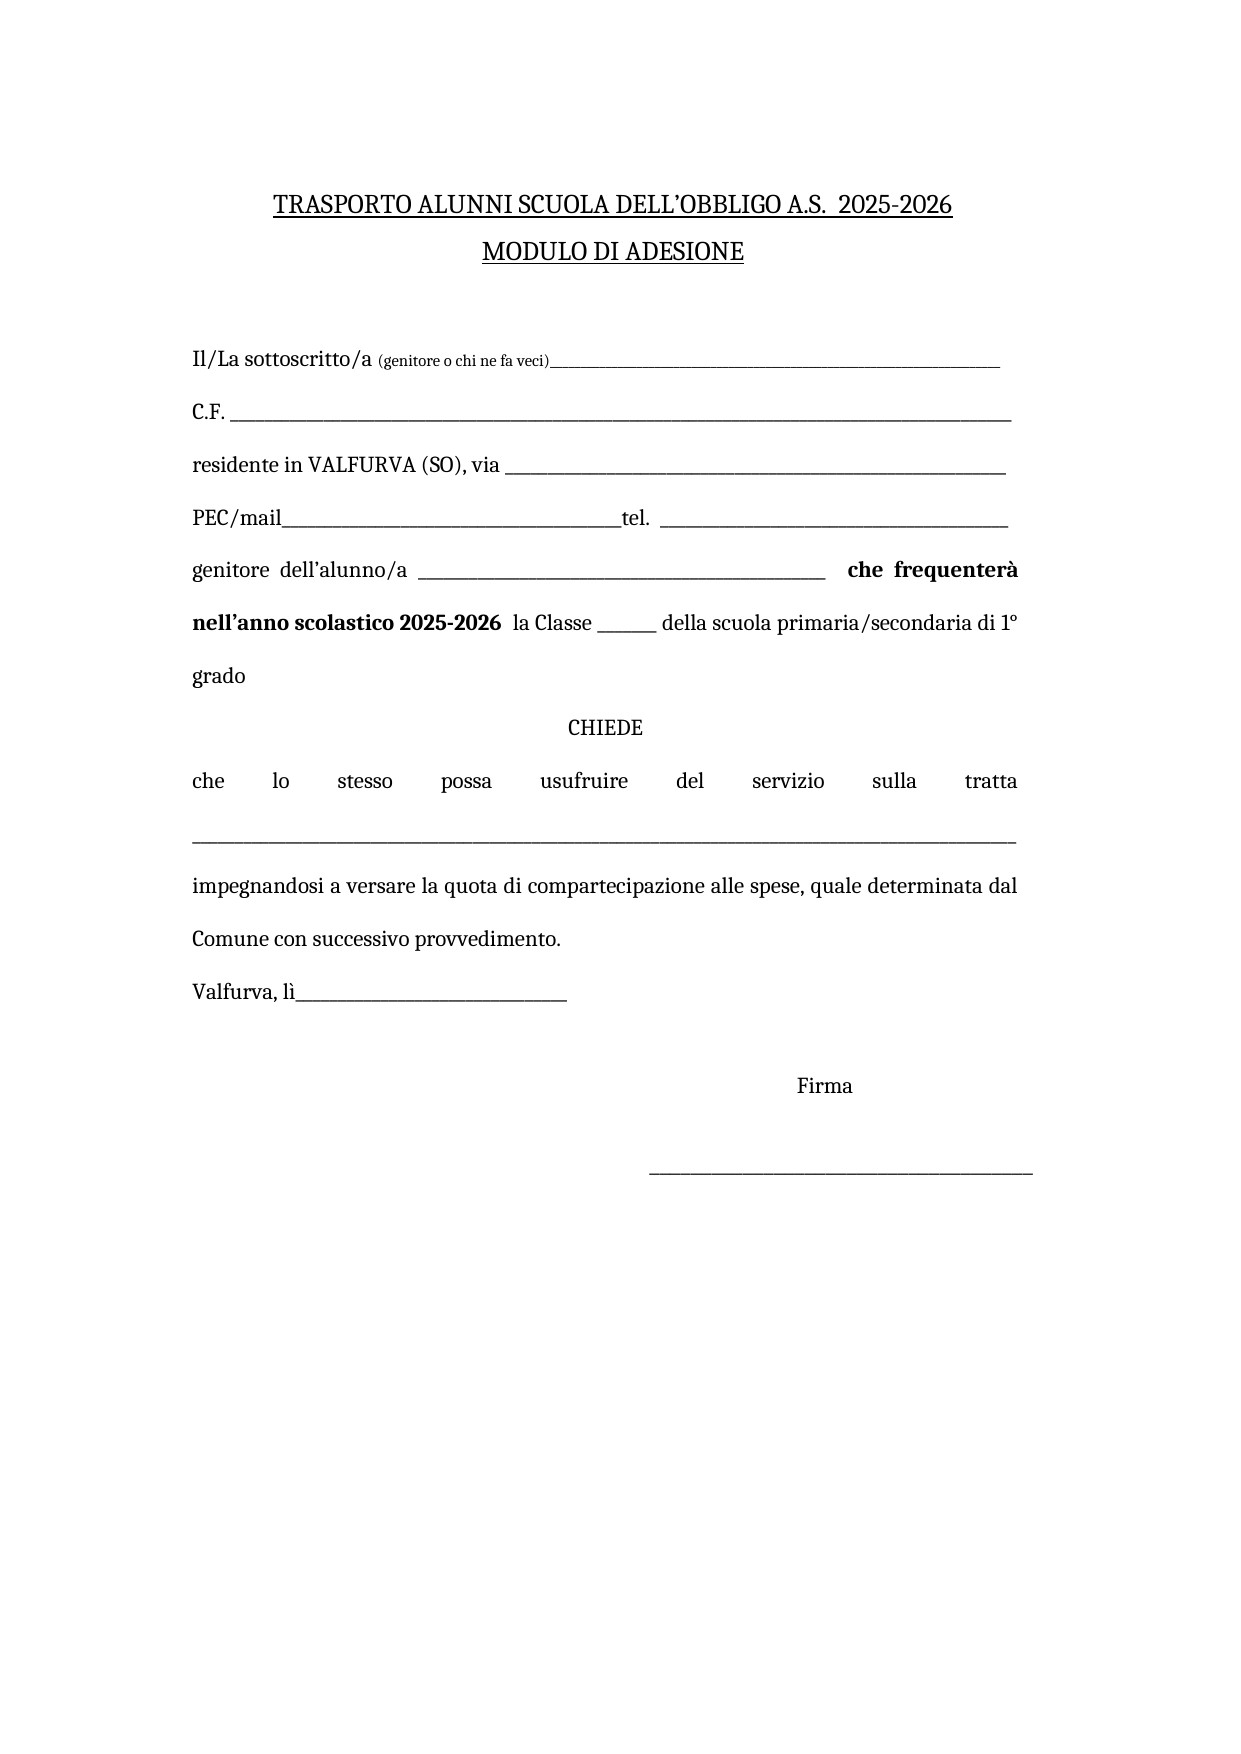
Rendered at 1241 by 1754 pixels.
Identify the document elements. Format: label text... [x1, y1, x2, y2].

text Valfurva, lì________________________________ [192, 979, 1019, 1005]
text MODULO DI ADESIONE [133, 236, 1093, 267]
text impegnandosi a versare la quota di compartecipazione alle spese, quale determinata dal Comune con successivo provvedimento. [192, 873, 1019, 952]
text Il/La sottoscritto/a (genitore o chi ne fa veci)_________________________________________________________________________ [192, 346, 1019, 372]
text PEC/mail________________________________________tel. _________________________________________ [192, 504, 1019, 531]
text CHIEDE [192, 715, 1019, 741]
text TRASPORTO ALUNNI SCUOLA DELL’OBBLIGO A.S. 2025-2026 [133, 189, 1093, 221]
text genitore dell’alunno/a ________________________________________________ che frequenterà nell’anno scolastico 2025-2026 la Classe _______ della scuola primaria/secondaria di 1° grado [192, 557, 1019, 689]
text che lo stesso possa usufruire del servizio sulla tratta _________________________________________________________________________________________________ [192, 768, 1019, 847]
text Firma [133, 1073, 1048, 1099]
text _____________________________________ [133, 1152, 1093, 1178]
text C.F. ____________________________________________________________________________________________ [192, 399, 1019, 425]
text residente in VALFURVA (SO), via ___________________________________________________________ [192, 452, 1019, 478]
